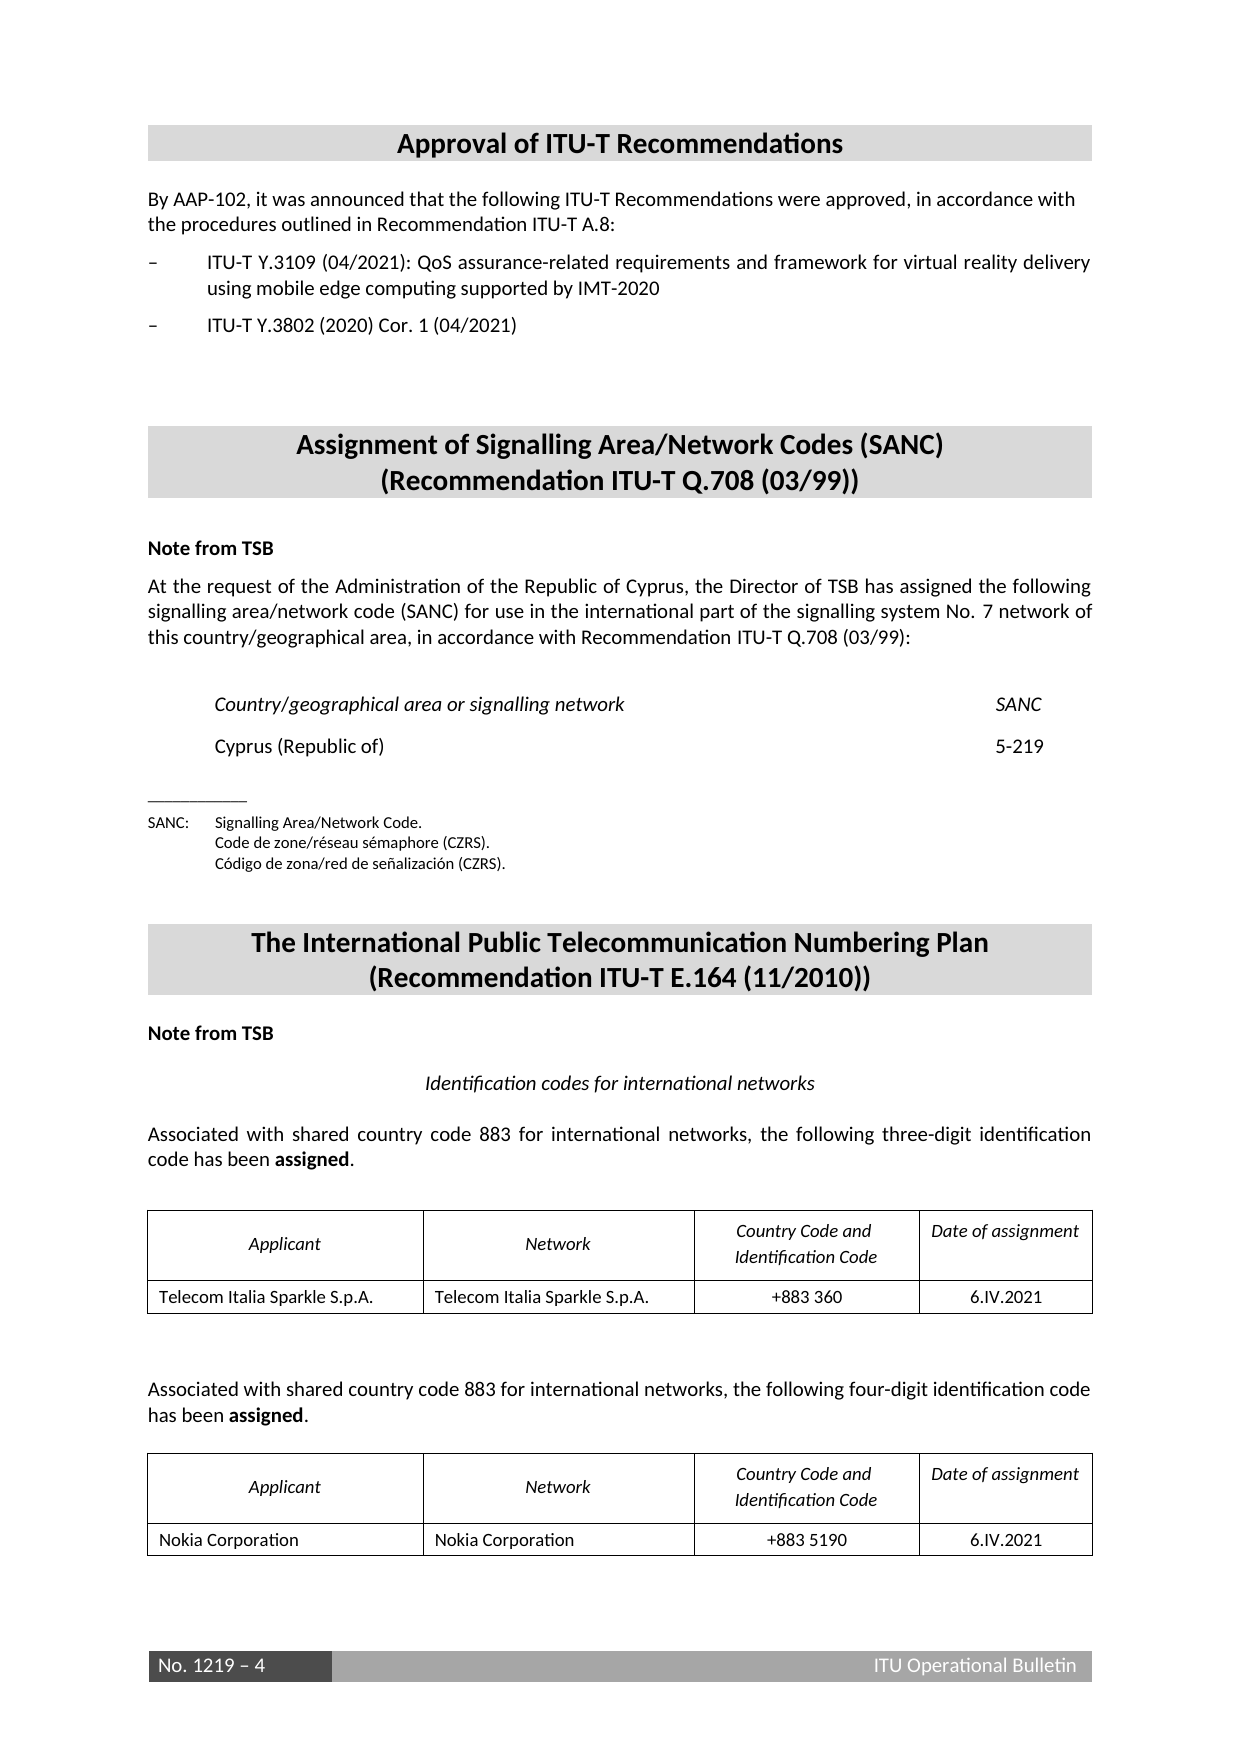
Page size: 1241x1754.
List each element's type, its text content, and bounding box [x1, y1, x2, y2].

text – ITU-T Y.3109 (04/2021): QoS assurance-related requirements and framework for virtual reality delivery using mobile edge computing supported by IMT-2020 [148, 249, 1092, 300]
table_header SANC [887, 687, 1093, 721]
table_header Network [424, 1454, 694, 1523]
subtitle The International Public Telecommunication Numbering Plan (Recommendation ITU-T E.164 (11/2010)) [148, 924, 1092, 995]
text At the request of the Administration of the Republic of Cyprus, the Director of TSB has assigned the following signalling area/network code (SANC) for use in the international part of the signalling system No. 7 network of this country/geographical area, in accordance with Recommendation ITU-T Q.708 (03/99): [148, 573, 1092, 649]
subtitle Assignment of Signalling Area/Network Codes (SANC) (Recommendation ITU-T Q.708 (03/99)) [148, 426, 1092, 498]
table_cell Nokia Corporation [424, 1524, 694, 1555]
table_cell Telecom Italia Sparkle S.p.A. [148, 1281, 423, 1312]
table_cell 6.IV.2021 [920, 1524, 1092, 1555]
table_cell 5-219 [887, 721, 1093, 759]
table_header Applicant [148, 1211, 423, 1280]
table_header Date of assignment [920, 1454, 1092, 1523]
text Associated with shared country code 883 for international networks, the following four-digit identification code has been assigned. [148, 1376, 1092, 1427]
table_header Country/geographical area or signalling network [148, 687, 887, 721]
table_cell 6.IV.2021 [920, 1281, 1092, 1312]
subtitle Approval of ITU-T Recommendations [148, 125, 1092, 161]
table_header Network [424, 1211, 694, 1280]
text – ITU-T Y.3802 (2020) Cor. 1 (04/2021) [148, 313, 1092, 338]
table_cell +883 5190 [695, 1524, 919, 1555]
table_header Country Code and Identification Code [695, 1211, 919, 1280]
text By AAP-102, it was announced that the following ITU-T Recommendations were approved, in accordance with the procedures outlined in Recommendation ITU-T A.8: [148, 186, 1092, 237]
table_cell +883 360 [695, 1281, 919, 1312]
text Note from TSB [148, 1020, 1092, 1045]
table_header Date of assignment [920, 1211, 1092, 1280]
table_cell Cyprus (Republic of) [148, 721, 887, 759]
table_cell Nokia Corporation [148, 1524, 423, 1555]
table_header Country Code and Identification Code [695, 1454, 919, 1523]
text ____________ [148, 784, 1092, 812]
text SANC: Signalling Area/Network Code. Code de zone/réseau sémaphore (CZRS). Código de zona/red de señalización (CZRS). [148, 812, 1092, 873]
table_cell Telecom Italia Sparkle S.p.A. [424, 1281, 694, 1312]
text Identification codes for international networks [148, 1070, 1092, 1096]
text Note from TSB [148, 535, 1092, 561]
text Associated with shared country code 883 for international networks, the following three-digit identification code has been assigned. [148, 1121, 1092, 1172]
table_header Applicant [148, 1454, 423, 1523]
